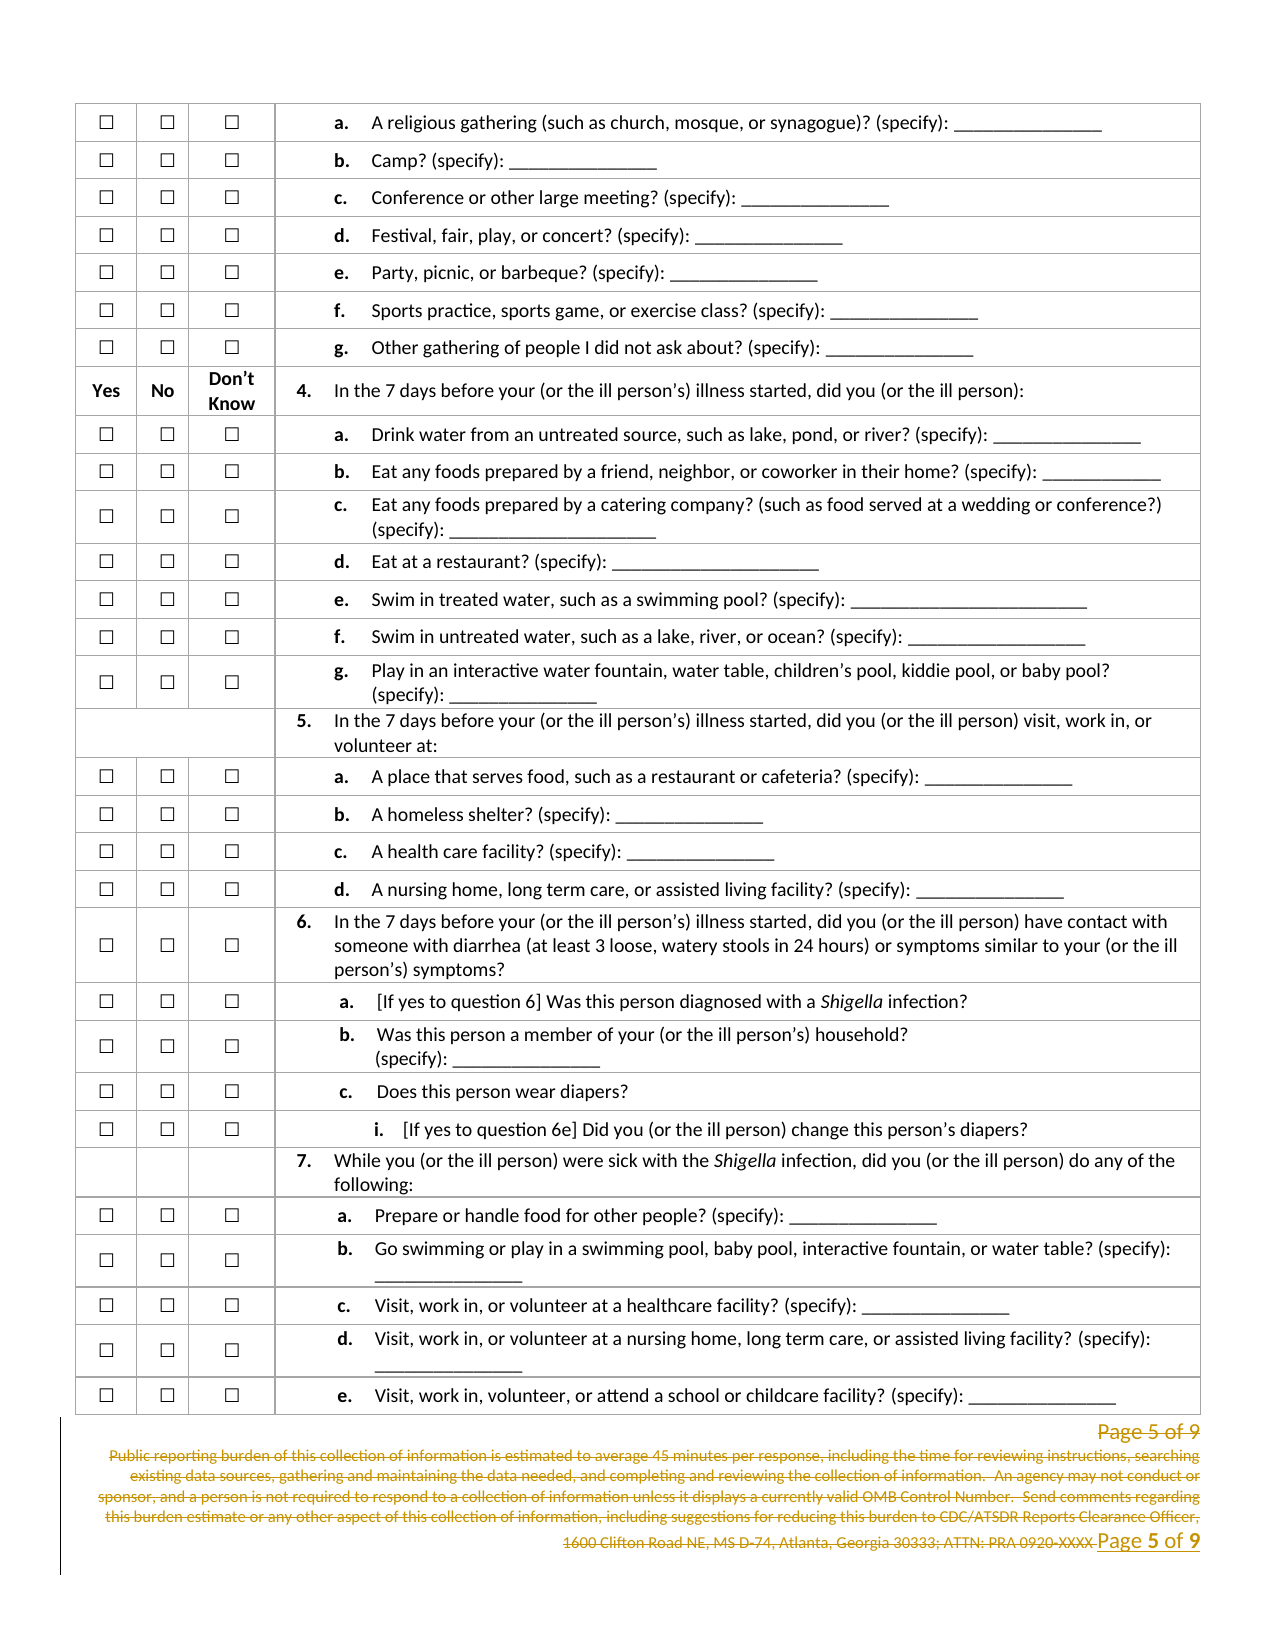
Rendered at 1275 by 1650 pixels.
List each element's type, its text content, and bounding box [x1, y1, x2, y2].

table_cell [189, 656, 274, 708]
table_cell Camp? (specify): _______________ [276, 142, 1200, 178]
table_cell [137, 104, 188, 141]
table_cell [189, 1288, 274, 1324]
table_cell [189, 454, 274, 490]
table_cell Conference or other large meeting? (specify): _______________ [276, 179, 1200, 216]
table_cell [76, 1111, 136, 1147]
table_cell [76, 1148, 136, 1196]
table_cell [If yes to question 6e] Did you (or the ill person) change this person’s diapers? [276, 1111, 1200, 1147]
table_cell [137, 619, 188, 655]
table_cell [76, 983, 136, 1019]
table_cell [137, 491, 188, 542]
table_cell [189, 758, 274, 794]
table_cell Play in an interactive water fountain, water table, children’s pool, kiddie pool, or baby pool? (specify): _______________ [276, 656, 1200, 708]
table_cell [137, 1148, 188, 1196]
table_cell Was this person a member of your (or the ill person’s) household? (specify): _______________ [276, 1021, 1200, 1072]
table_cell [137, 833, 188, 869]
table_cell [137, 142, 188, 178]
table_cell Visit, work in, or volunteer at a nursing home, long term care, or assisted living facility? (specify): _______________ [276, 1325, 1200, 1376]
table_cell [76, 329, 136, 366]
table_cell [137, 1073, 188, 1109]
table_cell [76, 142, 136, 178]
table_cell In the 7 days before your (or the ill person’s) illness started, did you (or the ill person): [276, 367, 1200, 415]
table_cell [76, 1198, 136, 1234]
table_cell Festival, fair, play, or concert? (specify): _______________ [276, 217, 1200, 253]
table_cell [137, 416, 188, 452]
table_cell [189, 1073, 274, 1109]
table_cell [189, 217, 274, 253]
table_cell [137, 1111, 188, 1147]
table_cell Visit, work in, volunteer, or attend a school or childcare facility? (specify): _______________ [276, 1378, 1200, 1414]
table_cell [189, 416, 274, 452]
table_cell [189, 581, 274, 617]
table_cell [189, 254, 274, 291]
table_cell [76, 1288, 136, 1324]
table_cell [189, 104, 274, 141]
table_cell [189, 908, 274, 982]
table_cell [76, 104, 136, 141]
table_cell [189, 1021, 274, 1072]
table_cell [189, 292, 274, 328]
table_cell [137, 1325, 188, 1376]
table_cell Party, picnic, or barbeque? (specify): _______________ [276, 254, 1200, 291]
table_cell [189, 179, 274, 216]
table_cell [137, 1378, 188, 1414]
table_cell [189, 491, 274, 542]
table_cell Don’t Know [189, 367, 274, 415]
table_cell [76, 796, 136, 832]
table_cell [76, 1235, 136, 1286]
table_cell [76, 709, 274, 757]
table_cell [137, 656, 188, 708]
table_cell [189, 1378, 274, 1414]
table_cell A health care facility? (specify): _______________ [276, 833, 1200, 869]
table_cell [137, 329, 188, 366]
table_cell [76, 581, 136, 617]
table_cell Swim in untreated water, such as a lake, river, or ocean? (specify): __________________ [276, 619, 1200, 655]
table_cell [76, 871, 136, 907]
table_cell Eat any foods prepared by a friend, neighbor, or coworker in their home? (specify): ____________ [276, 454, 1200, 490]
table_cell [76, 254, 136, 291]
table_cell [137, 179, 188, 216]
table_cell [137, 758, 188, 794]
table_cell [137, 254, 188, 291]
table_cell [76, 656, 136, 708]
table_cell In the 7 days before your (or the ill person’s) illness started, did you (or the ill person) have contact with someone with diarrhea (at least 3 loose, watery stools in 24 hours) or symptoms similar to your (or the ill person’s) symptoms? [276, 908, 1200, 982]
table_cell While you (or the ill person) were sick with the Shigella infection, did you (or the ill person) do any of the following: [276, 1148, 1200, 1196]
table_cell [189, 833, 274, 869]
table_cell [189, 1325, 274, 1376]
table_cell Drink water from an untreated source, such as lake, pond, or river? (specify): _______________ [276, 416, 1200, 452]
table_cell No [137, 367, 188, 415]
table_cell Other gathering of people I did not ask about? (specify): _______________ [276, 329, 1200, 366]
table_cell [76, 1021, 136, 1072]
table_cell [189, 871, 274, 907]
table_cell [189, 619, 274, 655]
table_cell [137, 1021, 188, 1072]
table_cell [76, 1325, 136, 1376]
table_cell [76, 908, 136, 982]
table_cell [76, 292, 136, 328]
table_cell [137, 544, 188, 580]
table_cell [76, 179, 136, 216]
table_cell A homeless shelter? (specify): _______________ [276, 796, 1200, 832]
table_cell [189, 796, 274, 832]
table_cell [76, 1378, 136, 1414]
table_cell Yes [76, 367, 136, 415]
table_cell [137, 292, 188, 328]
table_cell [137, 581, 188, 617]
table_cell [189, 1148, 274, 1196]
table_cell [189, 1198, 274, 1234]
table_cell Does this person wear diapers? [276, 1073, 1200, 1109]
table_cell A religious gathering (such as church, mosque, or synagogue)? (specify): _______________ [276, 104, 1200, 141]
table_cell [76, 454, 136, 490]
table_cell [137, 796, 188, 832]
table_cell [137, 454, 188, 490]
table_cell Sports practice, sports game, or exercise class? (specify): _______________ [276, 292, 1200, 328]
table_cell [189, 1111, 274, 1147]
table_cell [189, 544, 274, 580]
table_cell [76, 833, 136, 869]
table_cell Eat at a restaurant? (specify): _____________________ [276, 544, 1200, 580]
table_cell Swim in treated water, such as a swimming pool? (specify): ________________________ [276, 581, 1200, 617]
table_cell [76, 758, 136, 794]
table_cell Visit, work in, or volunteer at a healthcare facility? (specify): _______________ [276, 1288, 1200, 1324]
table_cell A place that serves food, such as a restaurant or cafeteria? (specify): _______________ [276, 758, 1200, 794]
table_cell [137, 217, 188, 253]
table_cell Go swimming or play in a swimming pool, baby pool, interactive fountain, or water table? (specify): _______________ [276, 1235, 1200, 1286]
table_cell [137, 871, 188, 907]
table_cell [189, 142, 274, 178]
table_cell [76, 491, 136, 542]
table_cell [76, 416, 136, 452]
table_cell [189, 1235, 274, 1286]
table_cell Eat any foods prepared by a catering company? (such as food served at a wedding or conference?) (specify): _____________________ [276, 491, 1200, 542]
table_cell [76, 544, 136, 580]
table_cell [189, 329, 274, 366]
table_cell [137, 1235, 188, 1286]
table_cell [137, 983, 188, 1019]
table_cell [76, 217, 136, 253]
table_cell A nursing home, long term care, or assisted living facility? (specify): _______________ [276, 871, 1200, 907]
table_cell In the 7 days before your (or the ill person’s) illness started, did you (or the ill person) visit, work in, or volunteer at: [276, 709, 1200, 757]
table_cell [137, 1288, 188, 1324]
table_cell [If yes to question 6] Was this person diagnosed with a Shigella infection? [276, 983, 1200, 1019]
table_cell Prepare or handle food for other people? (specify): _______________ [276, 1198, 1200, 1234]
table_cell [76, 619, 136, 655]
table_cell [189, 983, 274, 1019]
table_cell [137, 908, 188, 982]
table_cell [76, 1073, 136, 1109]
table_cell [137, 1198, 188, 1234]
